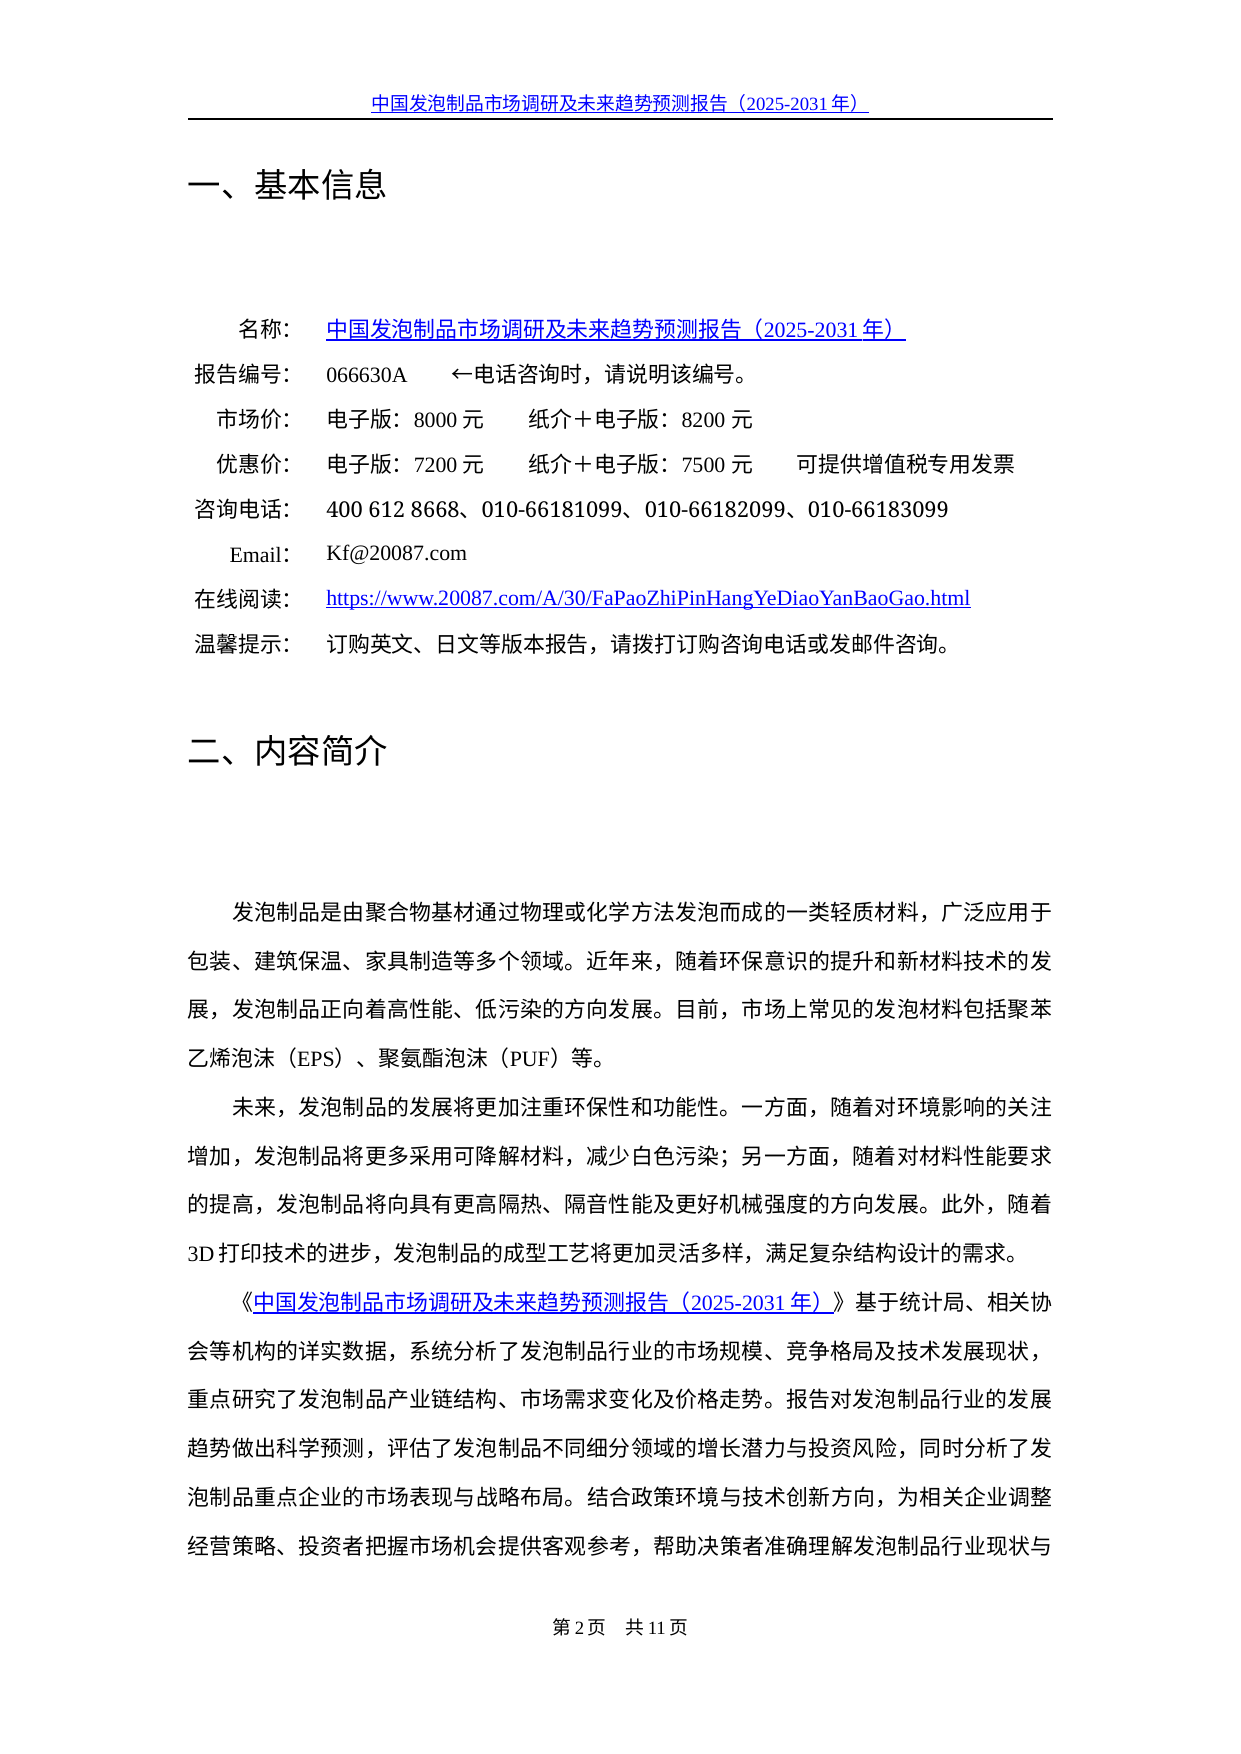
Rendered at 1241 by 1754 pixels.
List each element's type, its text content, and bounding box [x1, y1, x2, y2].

table_cell 400 612 8668、010-66181099、010-66182099、010-66183099 [315, 492, 1073, 537]
table_cell 温馨提示： [167, 627, 315, 672]
table_cell 咨询电话： [167, 492, 315, 537]
table_cell 在线阅读： [167, 582, 315, 627]
table_cell 电子版：8000 元 纸介＋电子版：8200 元 [315, 402, 1073, 447]
table_cell [315, 582, 1073, 627]
table_cell Email： [167, 537, 315, 582]
table_cell 电子版：7200 元 纸介＋电子版：7500 元 可提供增值税专用发票 [315, 447, 1073, 492]
title 二、内容简介 [187, 717, 1053, 782]
table_header 名称： [167, 312, 315, 357]
table_header 中国发泡制品市场调研及未来趋势预测报告（2025-2031年） [315, 312, 1073, 357]
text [187, 894, 1053, 1561]
table_cell 优惠价： [167, 447, 315, 492]
table_cell 报告编号： [167, 357, 315, 402]
table_cell 066630A ←电话咨询时，请说明该编号。 [315, 357, 1073, 402]
table_cell 订购英文、日文等版本报告，请拨打订购咨询电话或发邮件咨询。 [315, 627, 1073, 672]
title 一、基本信息 [187, 150, 1053, 215]
table_cell Kf@20087.com [315, 537, 1073, 582]
table_cell 市场价： [167, 402, 315, 447]
